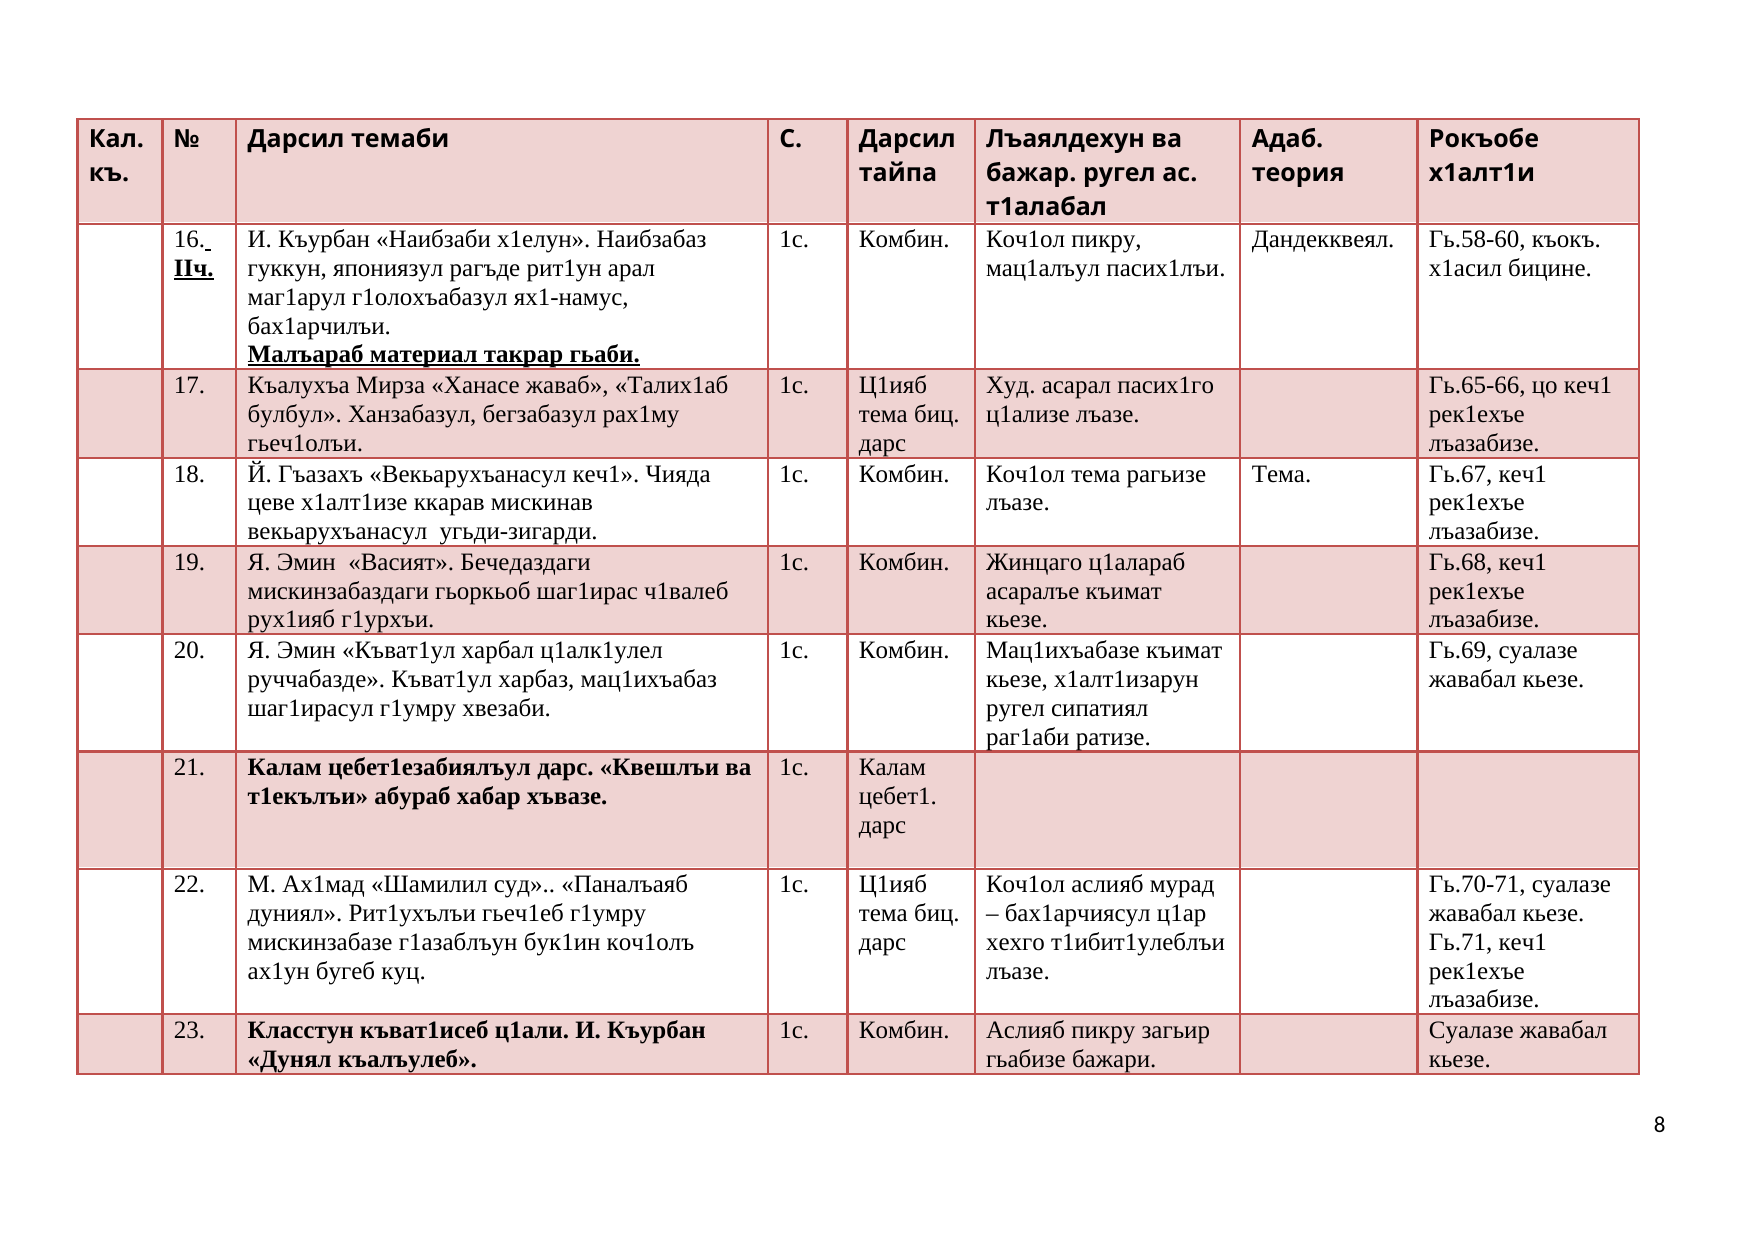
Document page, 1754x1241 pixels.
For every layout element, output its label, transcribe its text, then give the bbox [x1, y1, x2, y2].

table_cell Суалазе жавабал кьезе. [1419, 1015, 1638, 1073]
table_cell 23. [164, 1015, 235, 1073]
table_cell М. Ах1мад «Шамилил суд».. «Паналъаяб дуниял». Рит1ухълъи гьеч1еб г1умру мискинзабазе г1азаблъун бук1ин коч1олъ ах1ун бугеб куц. [237, 870, 767, 1013]
table_cell 22. [164, 870, 235, 1013]
table_cell 17. [164, 370, 235, 457]
table_cell Я. Эмин «Васият». Бечедаздаги мискинзабаздаги гьоркьоб шаг1ирас ч1валеб рух1ияб г1урхъи. [237, 547, 767, 633]
table_cell 1с. [769, 1015, 846, 1073]
table_cell Дандекквеял. [1241, 225, 1416, 368]
table_cell Комбин. [849, 1015, 974, 1073]
table_cell 1с. [769, 870, 846, 1013]
table_cell 20. [164, 635, 235, 750]
table_cell 19. [164, 547, 235, 633]
table_cell [1241, 753, 1416, 867]
table_cell 1с. [769, 225, 846, 368]
table_cell Комбин. [849, 635, 974, 750]
table_cell [79, 370, 161, 457]
table_cell Гь.58-60, къокъ. х1асил бицине. [1419, 225, 1638, 368]
table_cell Калам цебет1езабиялъул дарс. «Квешлъи ва т1екълъи» абураб хабар хъвазе. [237, 753, 767, 867]
table_cell [79, 225, 161, 368]
table_cell Калам цебет1. дарс [849, 753, 974, 867]
table_cell [1241, 870, 1416, 1013]
table_cell [79, 635, 161, 750]
table_cell Я. Эмин «Къват1ул харбал ц1алк1улел руччабазде». Къват1ул харбаз, мац1ихъабаз шаг1ирасул г1умру хвезаби. [237, 635, 767, 750]
table_cell 21. [164, 753, 235, 867]
table_cell Адаб. теория [1241, 120, 1416, 222]
table_cell Аслияб пикру загьир гьабизе бажари. [976, 1015, 1239, 1073]
table_cell 16. IIч. [164, 225, 235, 368]
table_cell Ц1ияб тема биц. дарс [849, 870, 974, 1013]
table_cell Гь.70-71, суалазе жавабал кьезе. Гь.71, кеч1 рек1ехъе лъазабизе. [1419, 870, 1638, 1013]
table_cell [79, 870, 161, 1013]
table_cell [1241, 635, 1416, 750]
table_cell Ц1ияб тема биц. дарс [849, 370, 974, 457]
table_cell [976, 753, 1239, 867]
table_cell С. [769, 120, 846, 222]
table_cell Худ. асарал пасих1го ц1ализе лъазе. [976, 370, 1239, 457]
table_cell Къалухъа Мирза «Ханасе жаваб», «Талих1аб булбул». Ханзабазул, бегзабазул рах1му гьеч1олъи. [237, 370, 767, 457]
table_cell Рокъобе х1алт1и [1419, 120, 1638, 222]
table_cell Лъаялдехун ва бажар. ругел ас. т1алабал [976, 120, 1239, 222]
table_cell Й. Гъазахъ «Векьарухъанасул кеч1». Чияда цеве х1алт1изе ккарав мискинав векьарухъанасул угьди-зигарди. [237, 459, 767, 545]
table_cell 1с. [769, 370, 846, 457]
table_cell 1с. [769, 635, 846, 750]
table_cell Кал. къ. [79, 120, 161, 222]
table_cell Комбин. [849, 547, 974, 633]
table_cell Комбин. [849, 459, 974, 545]
table_cell Дарсил тайпа [849, 120, 974, 222]
table_cell 1с. [769, 459, 846, 545]
table_cell Гь.67, кеч1 рек1ехъе лъазабизе. [1419, 459, 1638, 545]
table_cell Тема. [1241, 459, 1416, 545]
table_cell [1419, 753, 1638, 867]
table_cell Гь.68, кеч1 рек1ехъе лъазабизе. [1419, 547, 1638, 633]
table_cell И. Къурбан «Наибзаби х1елун». Наибзабаз гуккун, япониязул рагъде рит1ун арал маг1арул г1олохъабазул ях1-намус, бах1арчилъи. Малъараб материал такрар гьаби. [237, 225, 767, 368]
table_cell Дарсил темаби [237, 120, 767, 222]
table_cell [79, 753, 161, 867]
table_cell Коч1ол пикру, мац1алъул пасих1лъи. [976, 225, 1239, 368]
table_cell Класстун къват1исеб ц1али. И. Къурбан «Дунял къалъулеб». [237, 1015, 767, 1073]
table_cell 1с. [769, 547, 846, 633]
table_cell [79, 1015, 161, 1073]
table_cell Гь.69, суалазе жавабал кьезе. [1419, 635, 1638, 750]
table_cell [79, 547, 161, 633]
table_cell [1241, 370, 1416, 457]
table_cell Коч1ол аслияб мурад – бах1арчиясул ц1ар хехго т1ибит1улеблъи лъазе. [976, 870, 1239, 1013]
table_cell № [164, 120, 235, 222]
table_cell Комбин. [849, 225, 974, 368]
table_cell Гь.65-66, цо кеч1 рек1ехъе лъазабизе. [1419, 370, 1638, 457]
table_cell Коч1ол тема рагьизе лъазе. [976, 459, 1239, 545]
table_cell 1с. [769, 753, 846, 867]
table_cell Жинцаго ц1алараб асаралъе къимат кьезе. [976, 547, 1239, 633]
table_cell Мац1ихъабазе къимат кьезе, х1алт1изарун ругел сипатиял раг1аби ратизе. [976, 635, 1239, 750]
table_cell 18. [164, 459, 235, 545]
table_cell [1241, 547, 1416, 633]
table_cell [1241, 1015, 1416, 1073]
table_cell [79, 459, 161, 545]
